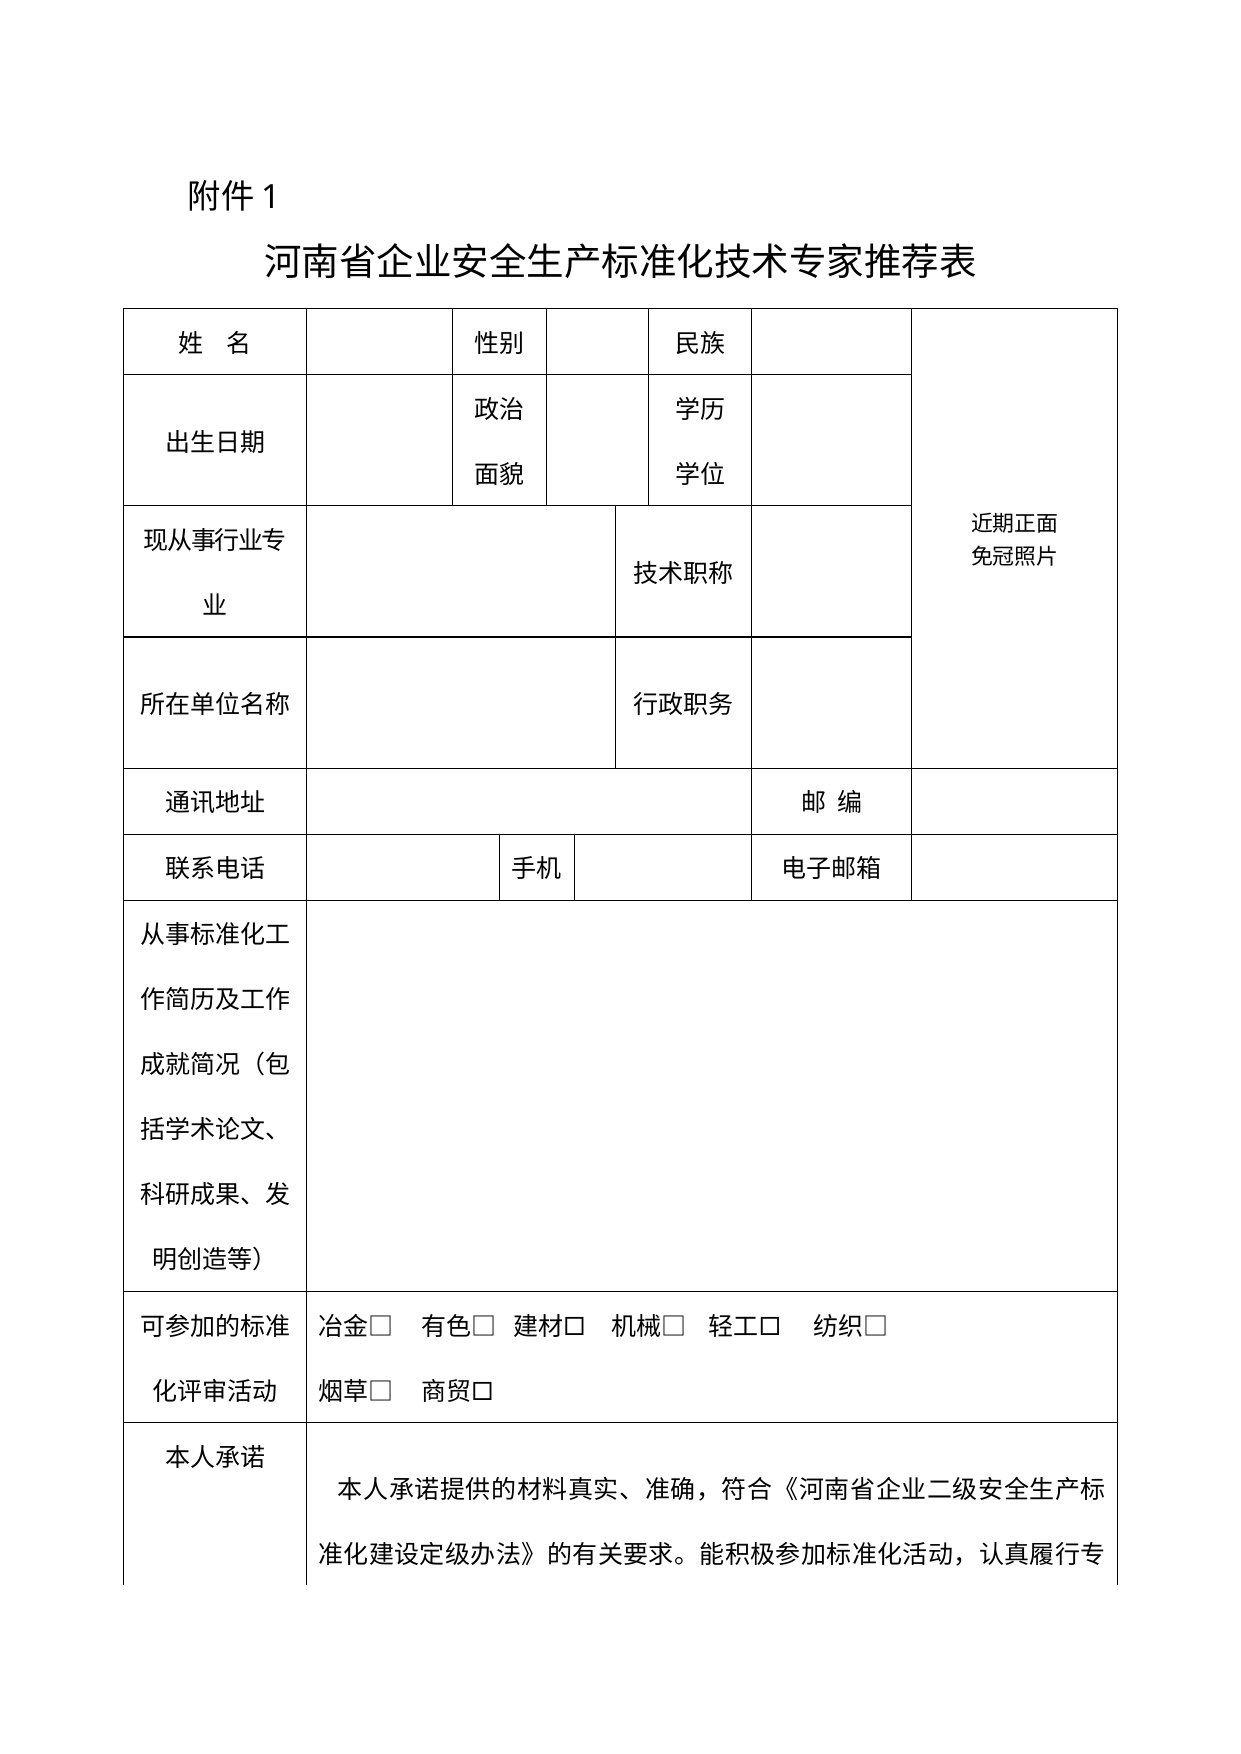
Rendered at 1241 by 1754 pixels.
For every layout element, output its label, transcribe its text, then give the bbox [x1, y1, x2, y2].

table_cell 邮 编 [752, 769, 911, 833]
table_cell 政治 面貌 [453, 375, 546, 505]
table_cell 可参加的标准化评审活动 [124, 1292, 306, 1422]
table_cell 手机 [500, 835, 574, 899]
table_cell [307, 638, 615, 767]
table_cell [752, 638, 911, 767]
table_cell 电子邮箱 [752, 835, 911, 899]
table_cell 联系电话 [124, 835, 306, 899]
table_cell 现从事行业专业 [124, 506, 306, 636]
table_header 民族 [649, 309, 751, 374]
table_cell 冶金□ 有色□ 建材 机械□ 轻工 纺织□ 烟草□ 商贸 [307, 1292, 1117, 1422]
table_cell 通讯地址 [124, 769, 306, 833]
table_cell 出生日期 [124, 375, 306, 505]
table_header [752, 309, 911, 374]
table_cell 本人承诺 [124, 1423, 306, 1585]
table_cell [307, 769, 751, 833]
table_cell [547, 375, 648, 505]
table_cell 技术职称 [616, 506, 751, 636]
table_cell 从事标准化工作简历及工作成就简况（包括学术论文、科研成果、发明创造等） [124, 901, 306, 1291]
table_cell [307, 375, 452, 505]
table_cell [912, 835, 1117, 899]
table_header [307, 309, 452, 374]
table_cell [752, 506, 911, 636]
table_cell 行政职务 [616, 638, 751, 767]
table_cell 学历 学位 [649, 375, 751, 505]
table_cell [307, 506, 615, 636]
table_cell [307, 835, 499, 899]
table_cell [307, 901, 1117, 1291]
table_header 近期正面 免冠照片 [912, 309, 1117, 767]
text 河南省企业安全生产标准化技术专家推荐表 [187, 227, 1053, 292]
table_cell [307, 1423, 1117, 1585]
text 附件1 [187, 162, 1053, 227]
table_header 性别 [453, 309, 546, 374]
table_header [547, 309, 648, 374]
table_cell 所在单位名称 [124, 638, 306, 767]
table_cell [912, 769, 1117, 833]
table_cell [575, 835, 751, 899]
table_cell [752, 375, 911, 505]
table_header 姓 名 [124, 309, 306, 374]
